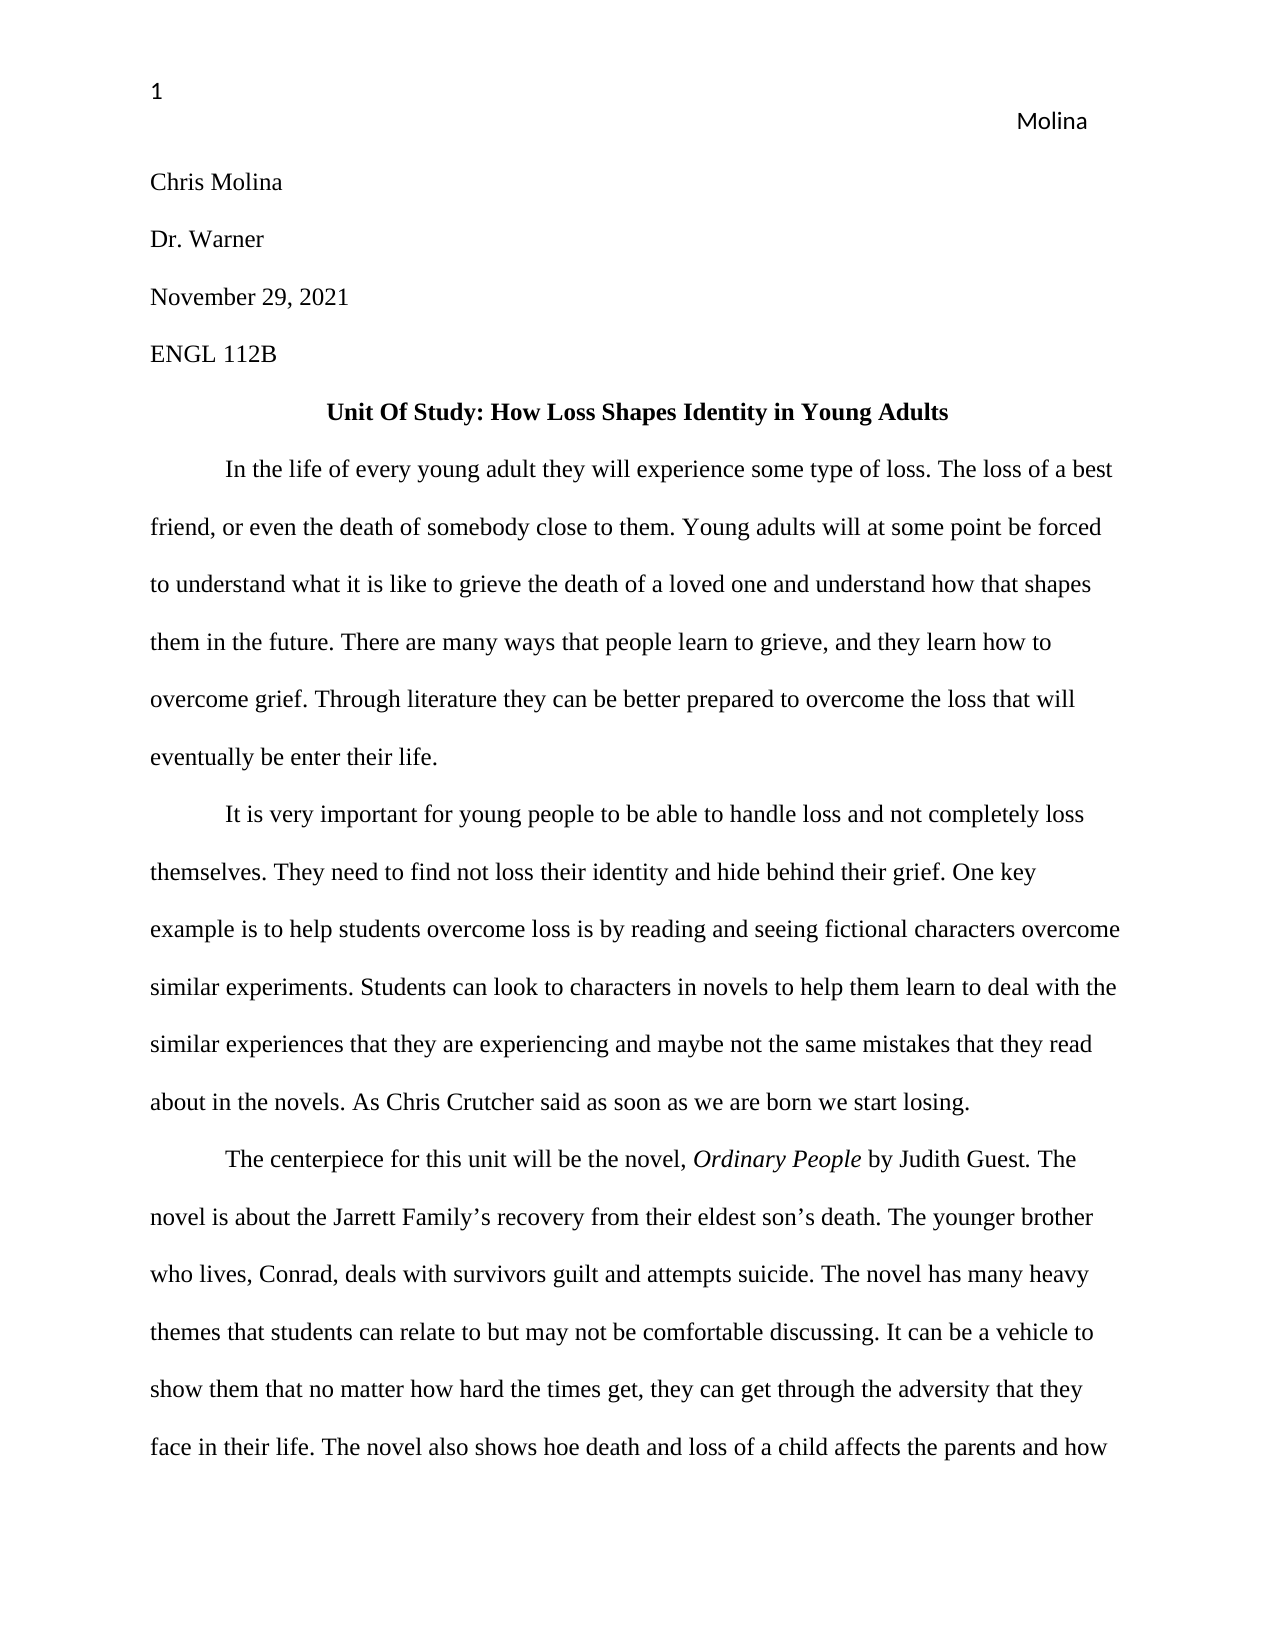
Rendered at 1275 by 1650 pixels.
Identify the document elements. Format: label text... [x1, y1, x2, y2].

text November 29, 2021 [150, 282, 1125, 310]
text Dr. Warner [150, 224, 1125, 253]
text Chris Molina [150, 167, 1125, 195]
text It is very important for young people to be able to handle loss and not completely loss themselves. They need to find not loss their identity and hide behind their grief. One key example is to help students overcome loss is by reading and seeing fictional characters overcome similar experiments. Students can look to characters in novels to help them learn to deal with the similar experiences that they are experiencing and maybe not the same mistakes that they read about in the novels. As Chris Crutcher said as soon as we are born we start losing. [150, 799, 1125, 1115]
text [150, 1144, 1125, 1460]
text Unit Of Study: How Loss Shapes Identity in Young Adults [150, 397, 1125, 425]
text ENGL 112B [150, 339, 1125, 368]
text In the life of every young adult they will experience some type of loss. The loss of a best friend, or even the death of somebody close to them. Young adults will at some point be forced to understand what it is like to grieve the death of a loved one and understand how that shapes them in the future. There are many ways that people learn to grieve, and they learn how to overcome grief. Through literature they can be better prepared to overcome the loss that will eventually be enter their life. [150, 454, 1125, 770]
